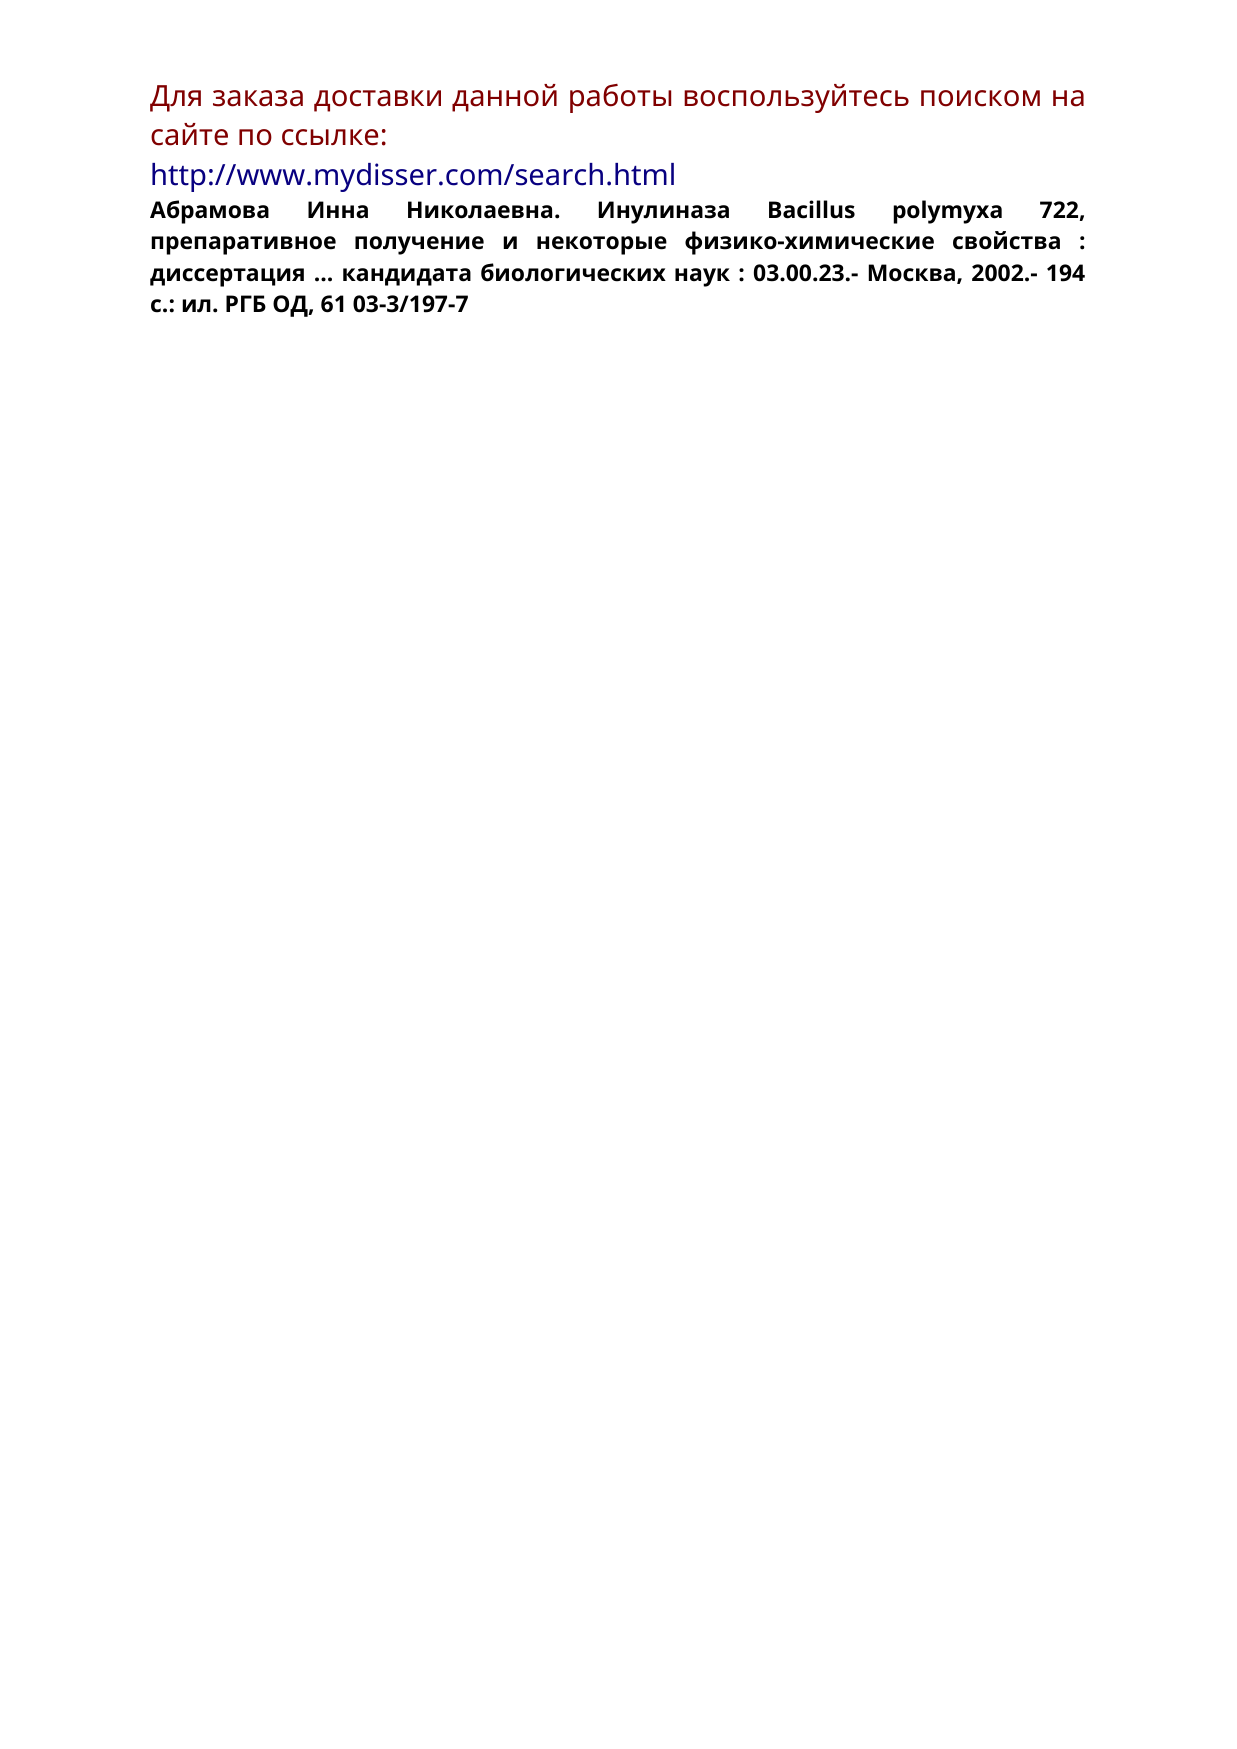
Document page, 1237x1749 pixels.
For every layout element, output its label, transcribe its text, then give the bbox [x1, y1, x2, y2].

text Абрамова Инна Николаевна. Инулиназа Bacillus polymyxa 722, препаративное получение и некоторые физико-химические свойства : диссертация ... кандидата биологических наук : 03.00.23.- Москва, 2002.- 194 с.: ил. РГБ ОД, 61 03-3/197-7 [150, 194, 1086, 319]
